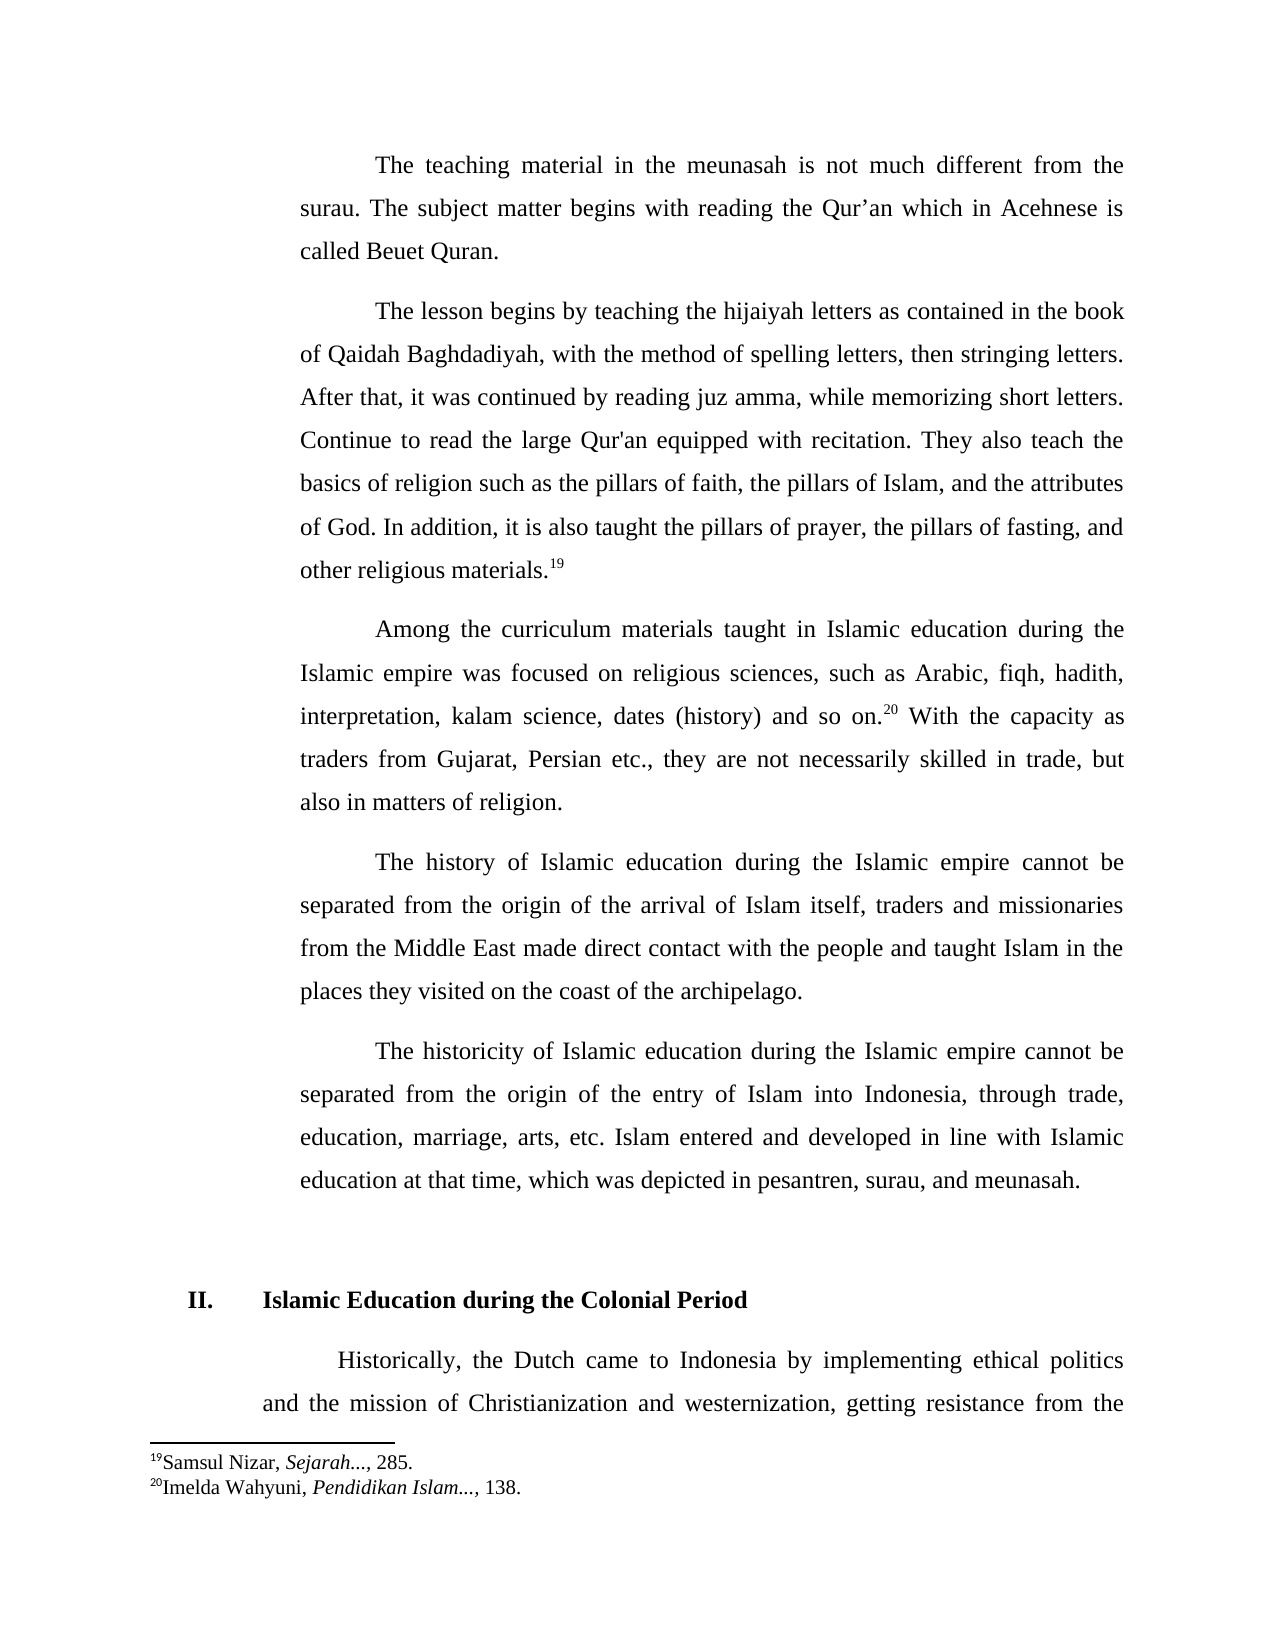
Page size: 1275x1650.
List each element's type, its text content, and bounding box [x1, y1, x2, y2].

text The teaching material in the meunasah is not much different from the surau. The subject matter begins with reading the Qur’an which in Acehnese is called Beuet Quran. [300, 150, 1125, 265]
text The lesson begins by teaching the hijaiyah letters as contained in the book of Qaidah Baghdadiyah, with the method of spelling letters, then stringing letters. After that, it was continued by reading juz amma, while memorizing short letters. Continue to read the large Qur'an equipped with recitation. They also teach the basics of religion such as the pillars of faith, the pillars of Islam, and the attributes of God. In addition, it is also taught the pillars of prayer, the pillars of fasting, and other religious materials. [300, 296, 1125, 583]
text Among the curriculum materials taught in Islamic education during the Islamic empire was focused on religious sciences, such as Arabic, fiqh, hadith, interpretation, kalam science, dates (history) and so on. With the capacity as traders from Gujarat, Persian etc., they are not necessarily skilled in trade, but also in matters of religion. [300, 614, 1125, 816]
text The history of Islamic education during the Islamic empire cannot be separated from the origin of the arrival of Islam itself, traders and missionaries from the Middle East made direct contact with the people and taught Islam in the places they visited on the coast of the archipelago. [300, 847, 1125, 1005]
list Islamic Education during the Colonial Period [187, 1285, 1125, 1314]
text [262, 1345, 1125, 1417]
text The historicity of Islamic education during the Islamic empire cannot be separated from the origin of the entry of Islam into Indonesia, through trade, education, marriage, arts, etc. Islam entered and developed in line with Islamic education at that time, which was depicted in pesantren, surau, and meunasah. [300, 1036, 1125, 1194]
